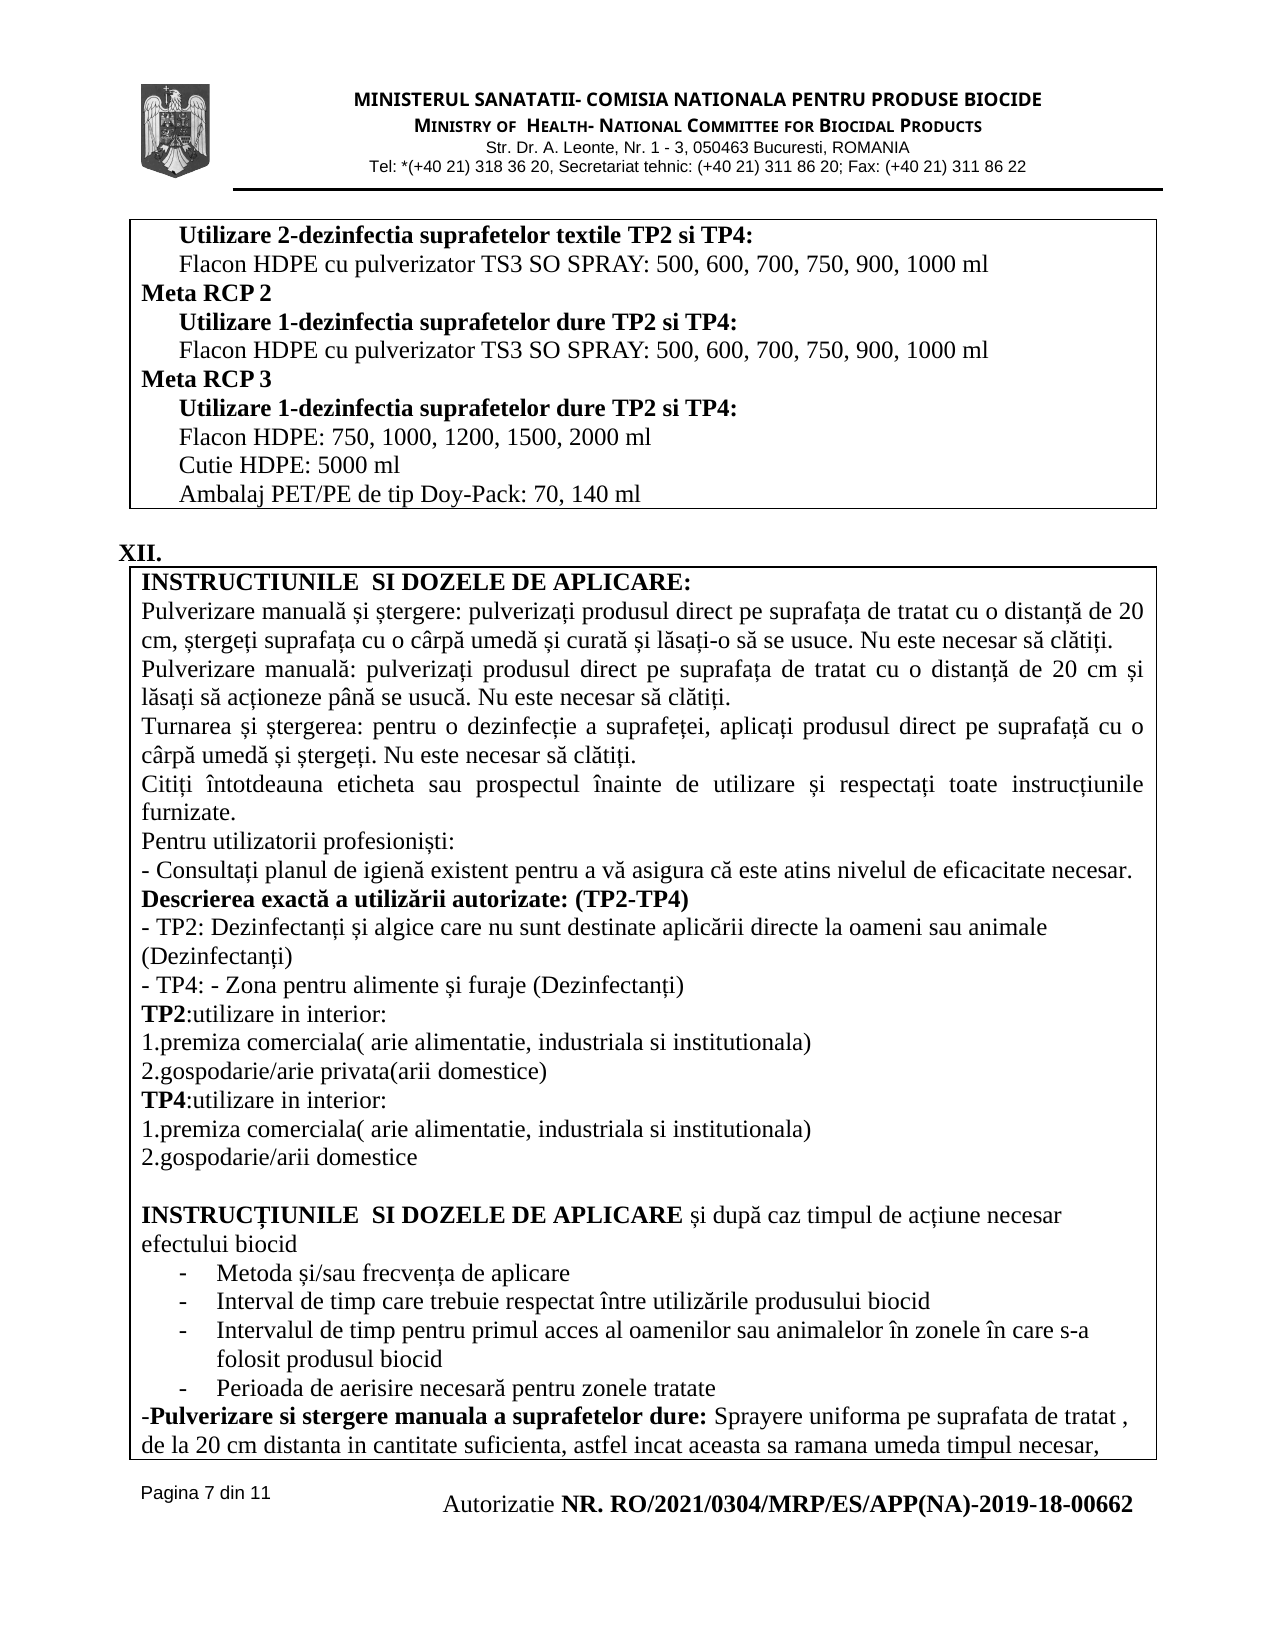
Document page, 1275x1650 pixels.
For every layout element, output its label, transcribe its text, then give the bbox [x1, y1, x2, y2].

text XII. [118, 538, 1157, 566]
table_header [131, 220, 1156, 508]
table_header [131, 568, 1156, 1459]
